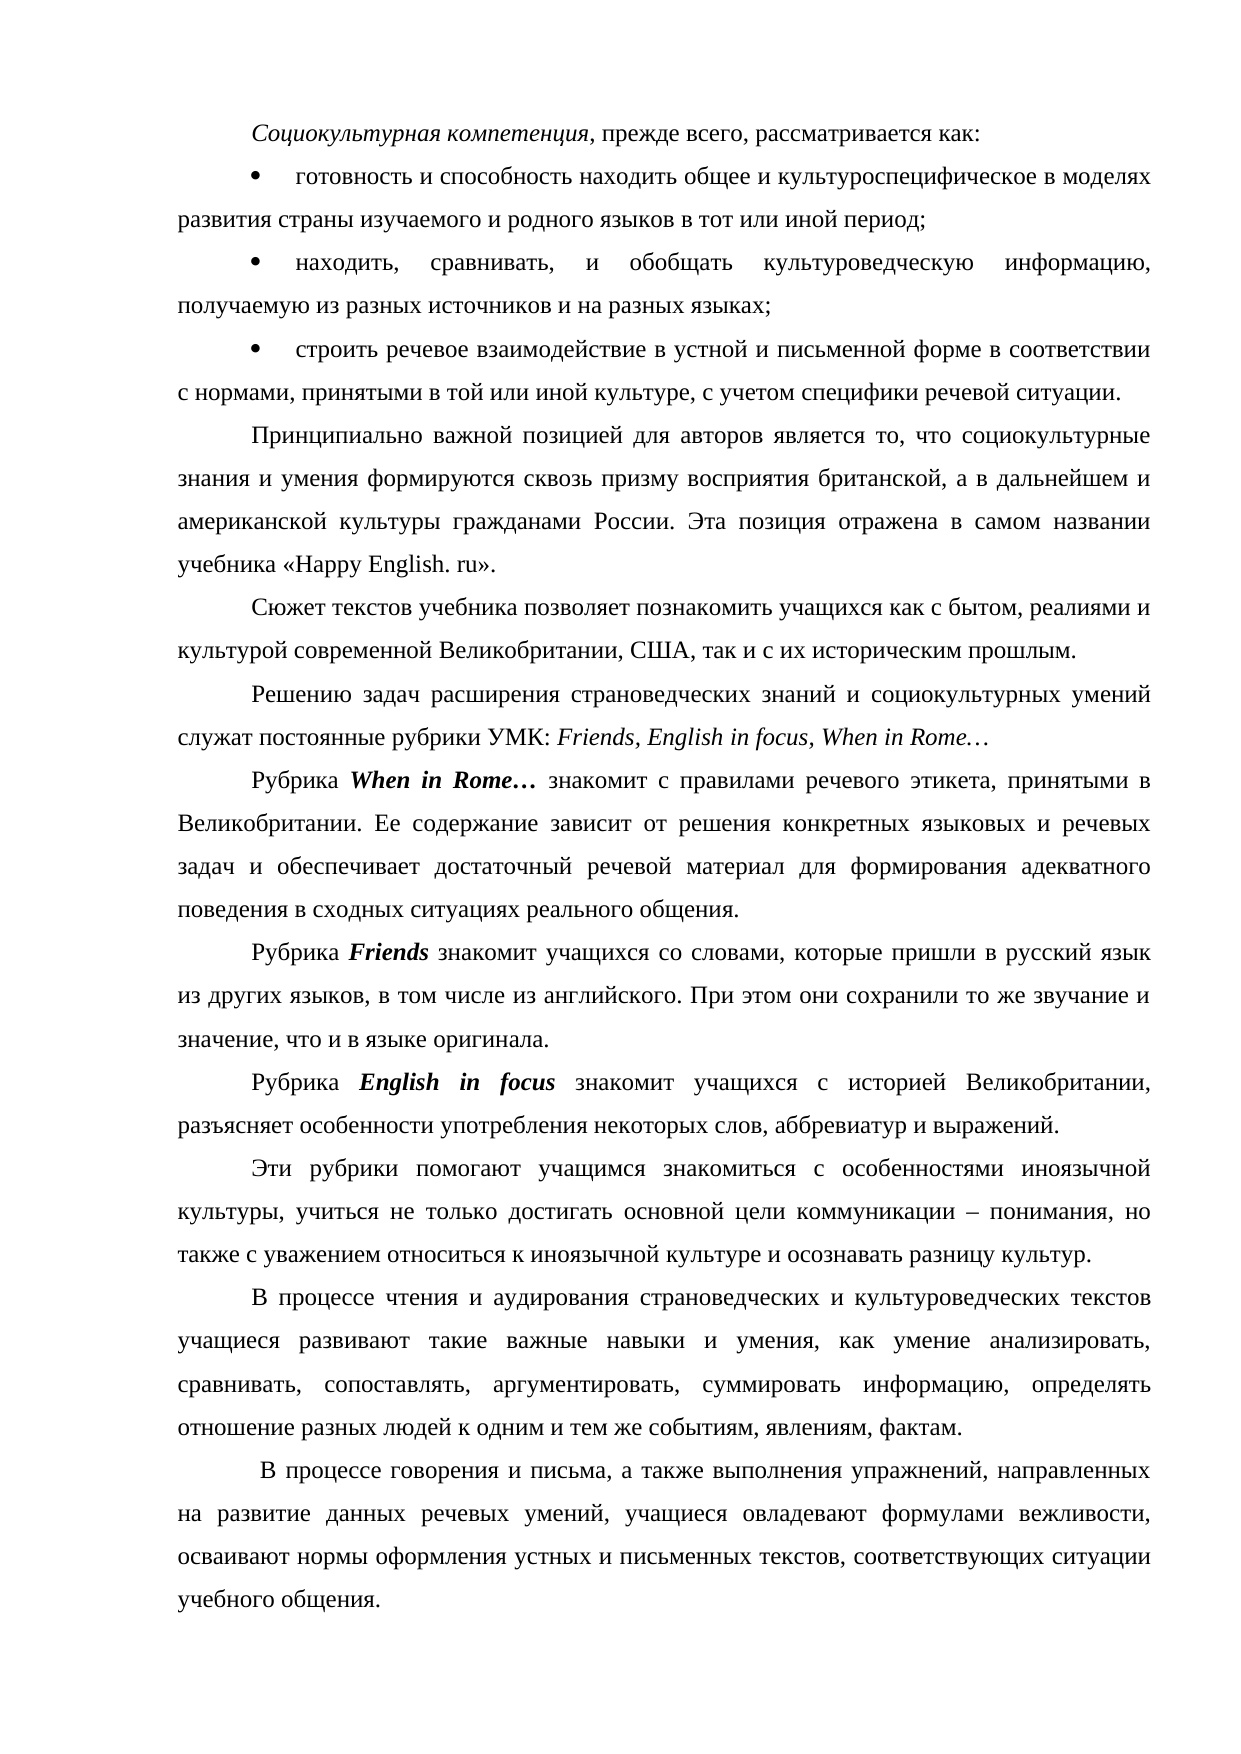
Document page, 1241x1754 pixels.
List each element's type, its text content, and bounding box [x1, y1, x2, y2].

list Эти рубрики помогают учащимся знакомиться с особенностями иноязычной культуры, учиться не только достигать основной цели коммуникации – понимания, но также с уважением относиться к иноязычной культуре и осознавать разницу культур. [177, 1153, 1152, 1268]
list В процессе чтения и аудирования страноведческих и культуроведческих текстов учащиеся развивают такие важные навыки и умения, как умение анализировать, сравнивать, сопоставлять, аргументировать, суммировать информацию, определять отношение разных людей к одним и тем же событиям, явлениям, фактам. [177, 1282, 1152, 1441]
list строить речевое взаимодействие в устной и письменной форме в соответствии с нормами, принятыми в той или иной культуре, с учетом специфики речевой ситуации. [177, 334, 1152, 406]
list находить, сравнивать, и обобщать культуроведческую информацию, получаемую из разных источников и на разных языках; [177, 247, 1152, 319]
list Рубрика Friends знакомит учащихся со словами, которые пришли в русский язык из других языков, в том числе из английского. При этом они сохранили то же звучание и значение, что и в языке оригинала. [177, 937, 1152, 1052]
list Решению задач расширения страноведческих знаний и социокультурных умений служат постоянные рубрики УМК: Friends, English in focus, When in Rome… [177, 679, 1152, 751]
list Социокультурная компетенция, прежде всего, рассматривается как: [177, 118, 1152, 147]
list Принципиально важной позицией для авторов является то, что социокультурные знания и умения формируются сквозь призму восприятия британской, а в дальнейшем и американской культуры гражданами России. Эта позиция отражена в самом названии учебника «Happy English. ru». [177, 420, 1152, 578]
list Рубрика When in Rome… знакомит с правилами речевого этикета, принятыми в Великобритании. Ее содержание зависит от решения конкретных языковых и речевых задач и обеспечивает достаточный речевой материал для формирования адекватного поведения в сходных ситуациях реального общения. [177, 765, 1152, 923]
list В процессе говорения и письма, а также выполнения упражнений, направленных на развитие данных речевых умений, учащиеся овладевают формулами вежливости, осваивают нормы оформления устных и письменных текстов, соответствующих ситуации учебного общения. [177, 1455, 1152, 1613]
list готовность и способность находить общее и культуроспецифическое в моделях развития страны изучаемого и родного языков в тот или иной период; [177, 161, 1152, 233]
list Сюжет текстов учебника позволяет познакомить учащихся как с бытом, реалиями и культурой современной Великобритании, США, так и с их историческим прошлым. [177, 592, 1152, 664]
list Рубрика English in focus знакомит учащихся с историей Великобритании, разъясняет особенности употребления некоторых слов, аббревиатур и выражений. [177, 1067, 1152, 1139]
